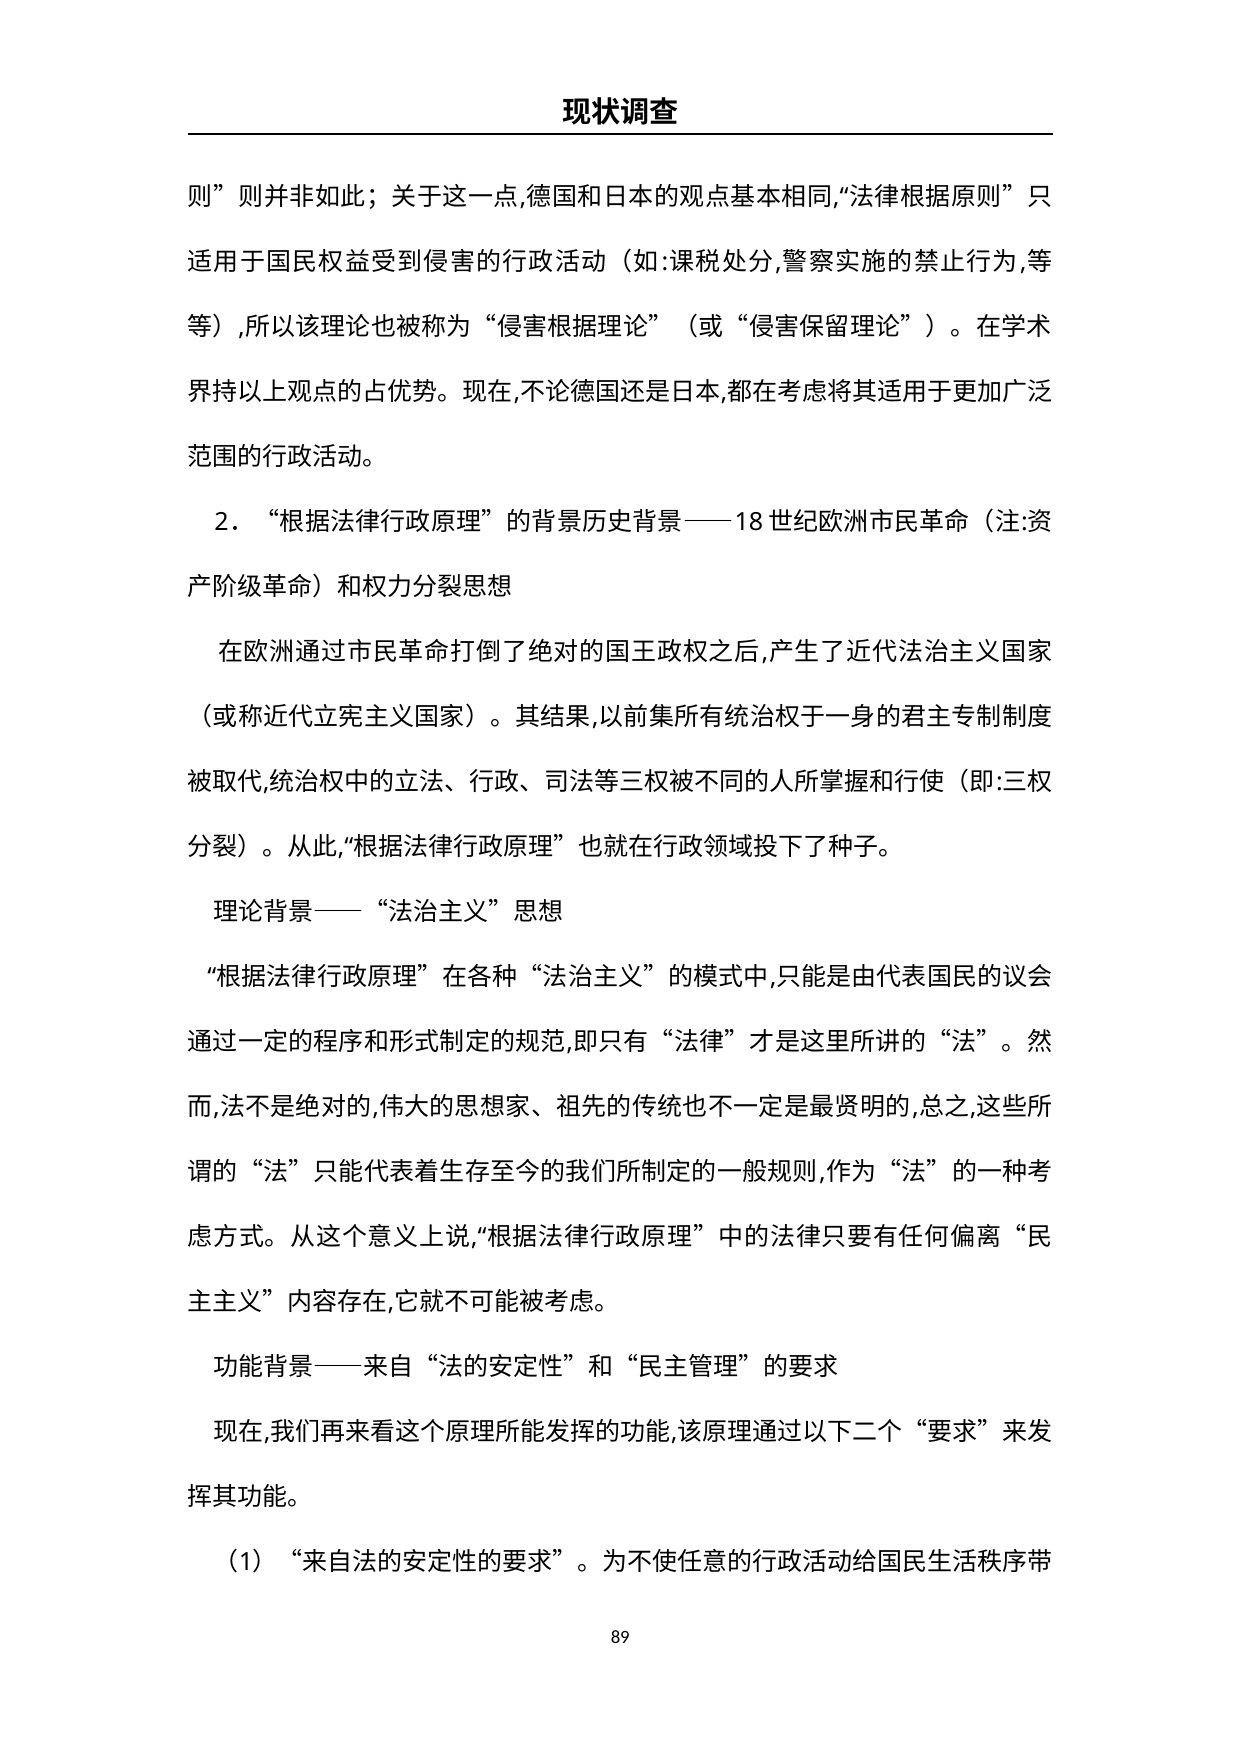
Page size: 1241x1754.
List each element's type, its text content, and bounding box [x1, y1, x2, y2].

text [187, 1527, 1053, 1592]
text 在欧洲通过市民革命打倒了绝对的国王政权之后,产生了近代法治主义国家（或称近代立宪主义国家）。其结果,以前集所有统治权于一身的君主专制制度被取代,统治权中的立法、行政、司法等三权被不同的人所掌握和行使（即:三权分裂）。从此,“根据法律行政原理”也就在行政领域投下了种子。 [187, 617, 1053, 877]
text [187, 162, 1053, 487]
text 现在,我们再来看这个原理所能发挥的功能,该原理通过以下二个“要求”来发挥其功能。 [187, 1397, 1053, 1527]
text 2．“根据法律行政原理”的背景历史背景——18世纪欧洲市民革命（注:资产阶级革命）和权力分裂思想 [187, 487, 1053, 617]
text “根据法律行政原理”在各种“法治主义”的模式中,只能是由代表国民的议会通过一定的程序和形式制定的规范,即只有“法律”才是这里所讲的“法”。然而,法不是绝对的,伟大的思想家、祖先的传统也不一定是最贤明的,总之,这些所谓的“法”只能代表着生存至今的我们所制定的一般规则,作为“法”的一种考虑方式。从这个意义上说,“根据法律行政原理”中的法律只要有任何偏离“民主主义”内容存在,它就不可能被考虑。 [187, 942, 1053, 1332]
text 功能背景——来自“法的安定性”和“民主管理”的要求 [187, 1332, 1053, 1397]
text 理论背景——“法治主义”思想 [187, 877, 1053, 942]
